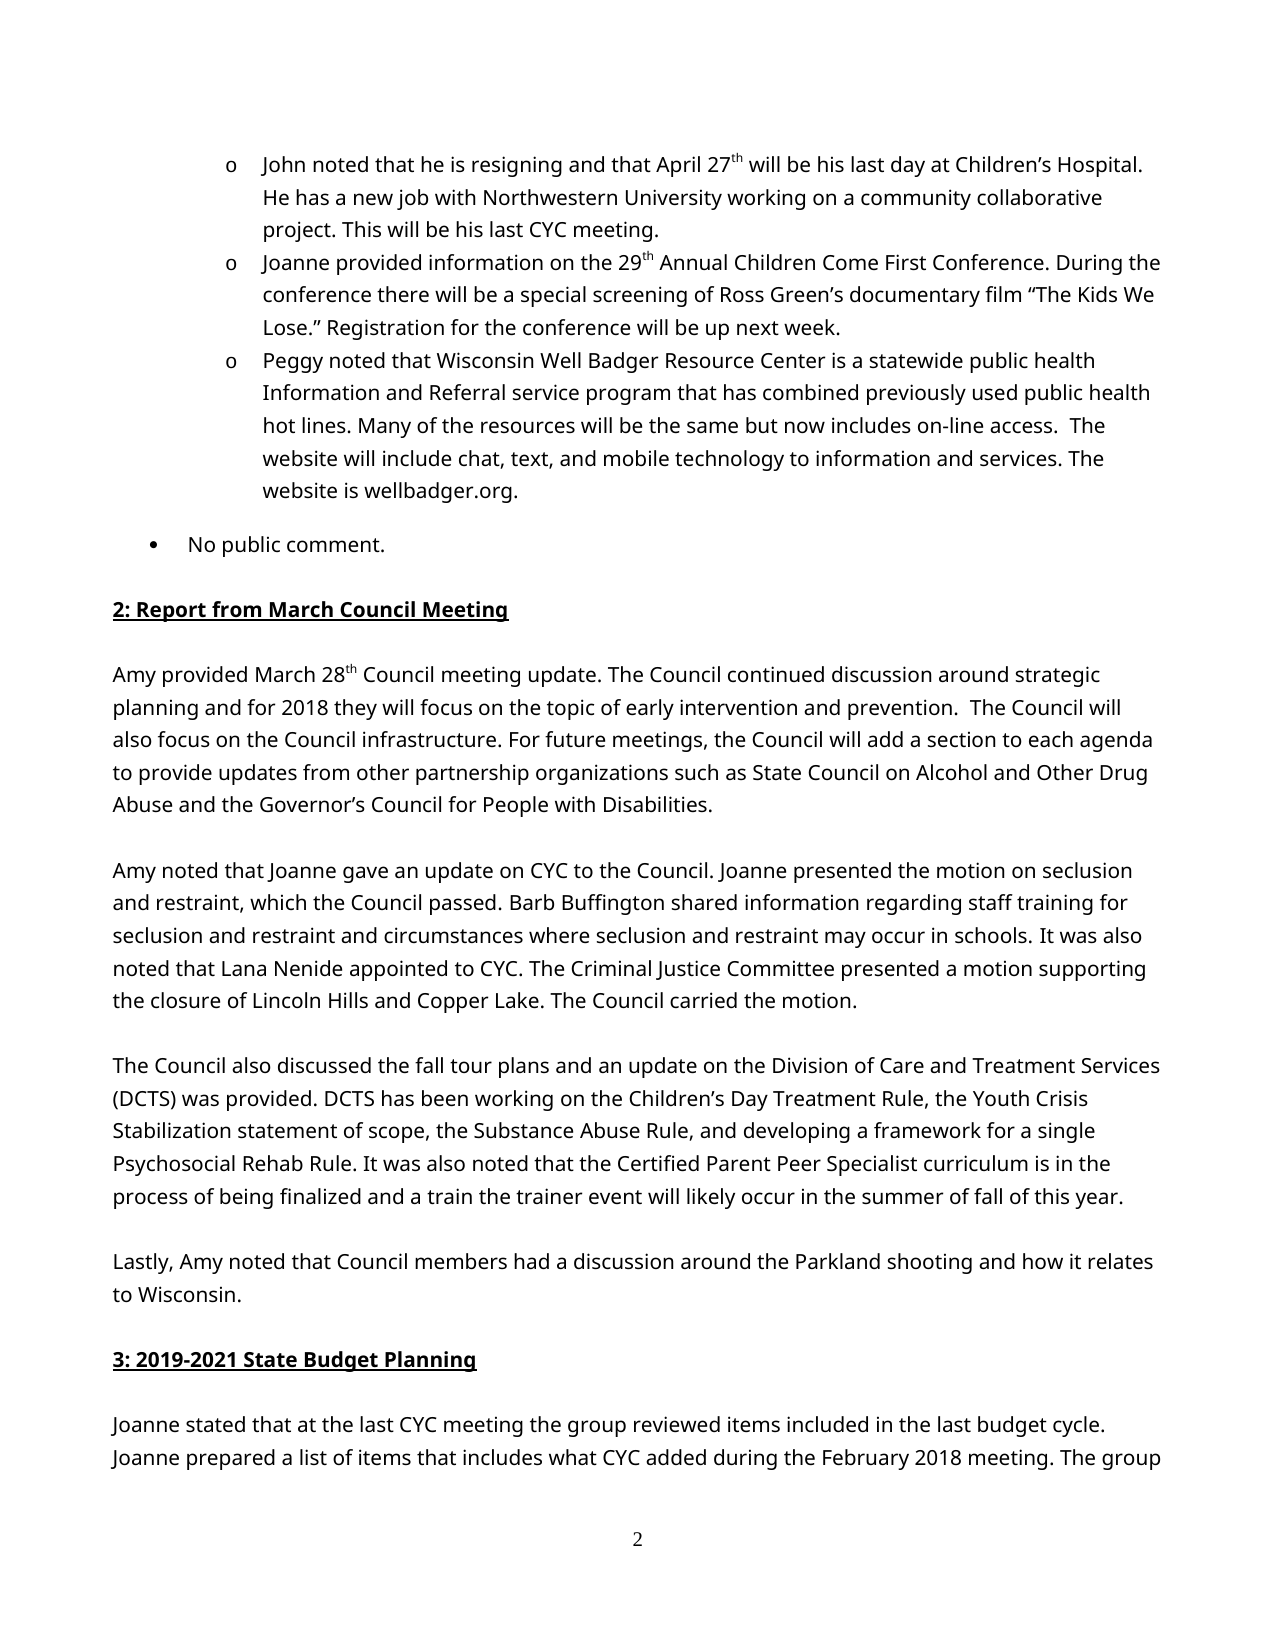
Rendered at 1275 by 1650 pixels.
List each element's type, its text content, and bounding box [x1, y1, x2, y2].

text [112, 1410, 1162, 1471]
list Peggy noted that Wisconsin Well Badger Resource Center is a statewide public health Information and Referral service program that has combined previously used public health hot lines. Many of the resources will be the same but now includes on-line access. The website will include chat, text, and mobile technology to information and services. The website is wellbadger.org. [225, 346, 1162, 505]
text Amy provided March 28th Council meeting update. The Council continued discussion around strategic planning and for 2018 they will focus on the topic of early intervention and prevention. The Council will also focus on the Council infrastructure. For future meetings, the Council will add a section to each agenda to provide updates from other partnership organizations such as State Council on Alcohol and Other Drug Abuse and the Governor’s Council for People with Disabilities. [112, 660, 1162, 819]
text 2: Report from March Council Meeting [112, 595, 1162, 623]
text 3: 2019-2021 State Budget Planning [112, 1345, 1162, 1373]
text Amy noted that Joanne gave an update on CYC to the Council. Joanne presented the motion on seclusion and restraint, which the Council passed. Barb Buffington shared information regarding staff training for seclusion and restraint and circumstances where seclusion and restraint may occur in schools. It was also noted that Lana Nenide appointed to CYC. The Criminal Justice Committee presented a motion supporting the closure of Lincoln Hills and Copper Lake. The Council carried the motion. [112, 856, 1162, 1015]
text Lastly, Amy noted that Council members had a discussion around the Parkland shooting and how it relates to Wisconsin. [112, 1247, 1162, 1308]
text The Council also discussed the fall tour plans and an update on the Division of Care and Treatment Services (DCTS) was provided. DCTS has been working on the Children’s Day Treatment Rule, the Youth Crisis Stabilization statement of scope, the Substance Abuse Rule, and developing a framework for a single Psychosocial Rehab Rule. It was also noted that the Certified Parent Peer Specialist curriculum is in the process of being finalized and a train the trainer event will likely occur in the summer of fall of this year. [112, 1051, 1162, 1210]
list Joanne provided information on the 29th Annual Children Come First Conference. During the conference there will be a special screening of Ross Green’s documentary film “The Kids We Lose.” Registration for the conference will be up next week. [225, 248, 1162, 342]
list John noted that he is resigning and that April 27th will be his last day at Children’s Hospital. He has a new job with Northwestern University working on a community collaborative project. This will be his last CYC meeting. [225, 150, 1162, 244]
list No public comment. [150, 530, 1162, 558]
